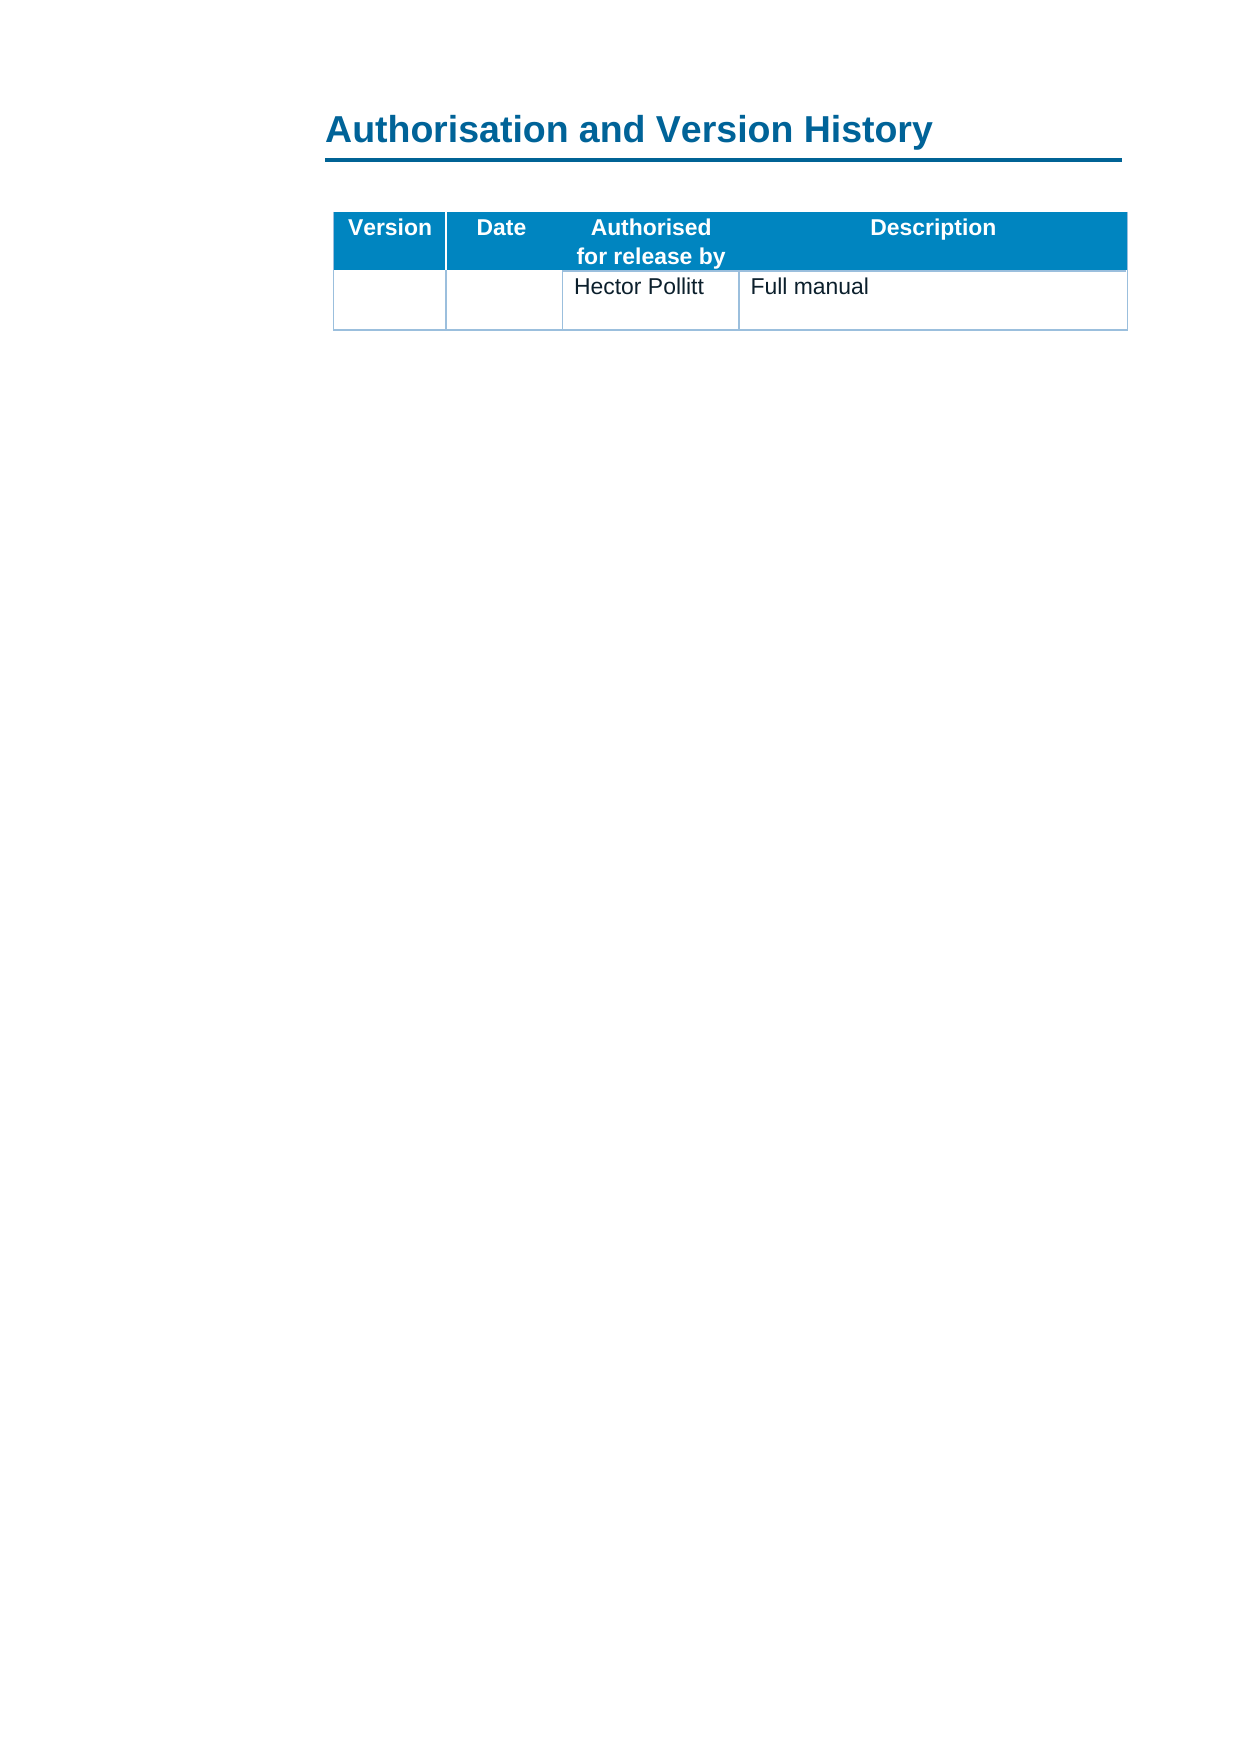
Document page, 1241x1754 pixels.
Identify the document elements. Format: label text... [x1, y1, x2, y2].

table_header Authorised for release by [563, 212, 739, 270]
table_header Version [334, 212, 445, 270]
table_cell [447, 270, 562, 329]
title Authorisation and Version History [325, 107, 1122, 158]
table_header Description [739, 212, 1127, 270]
table_cell [334, 270, 445, 329]
table_cell Full manual [740, 270, 1127, 329]
table_cell Hector Pollitt [563, 272, 738, 329]
table_header Date [447, 212, 563, 270]
